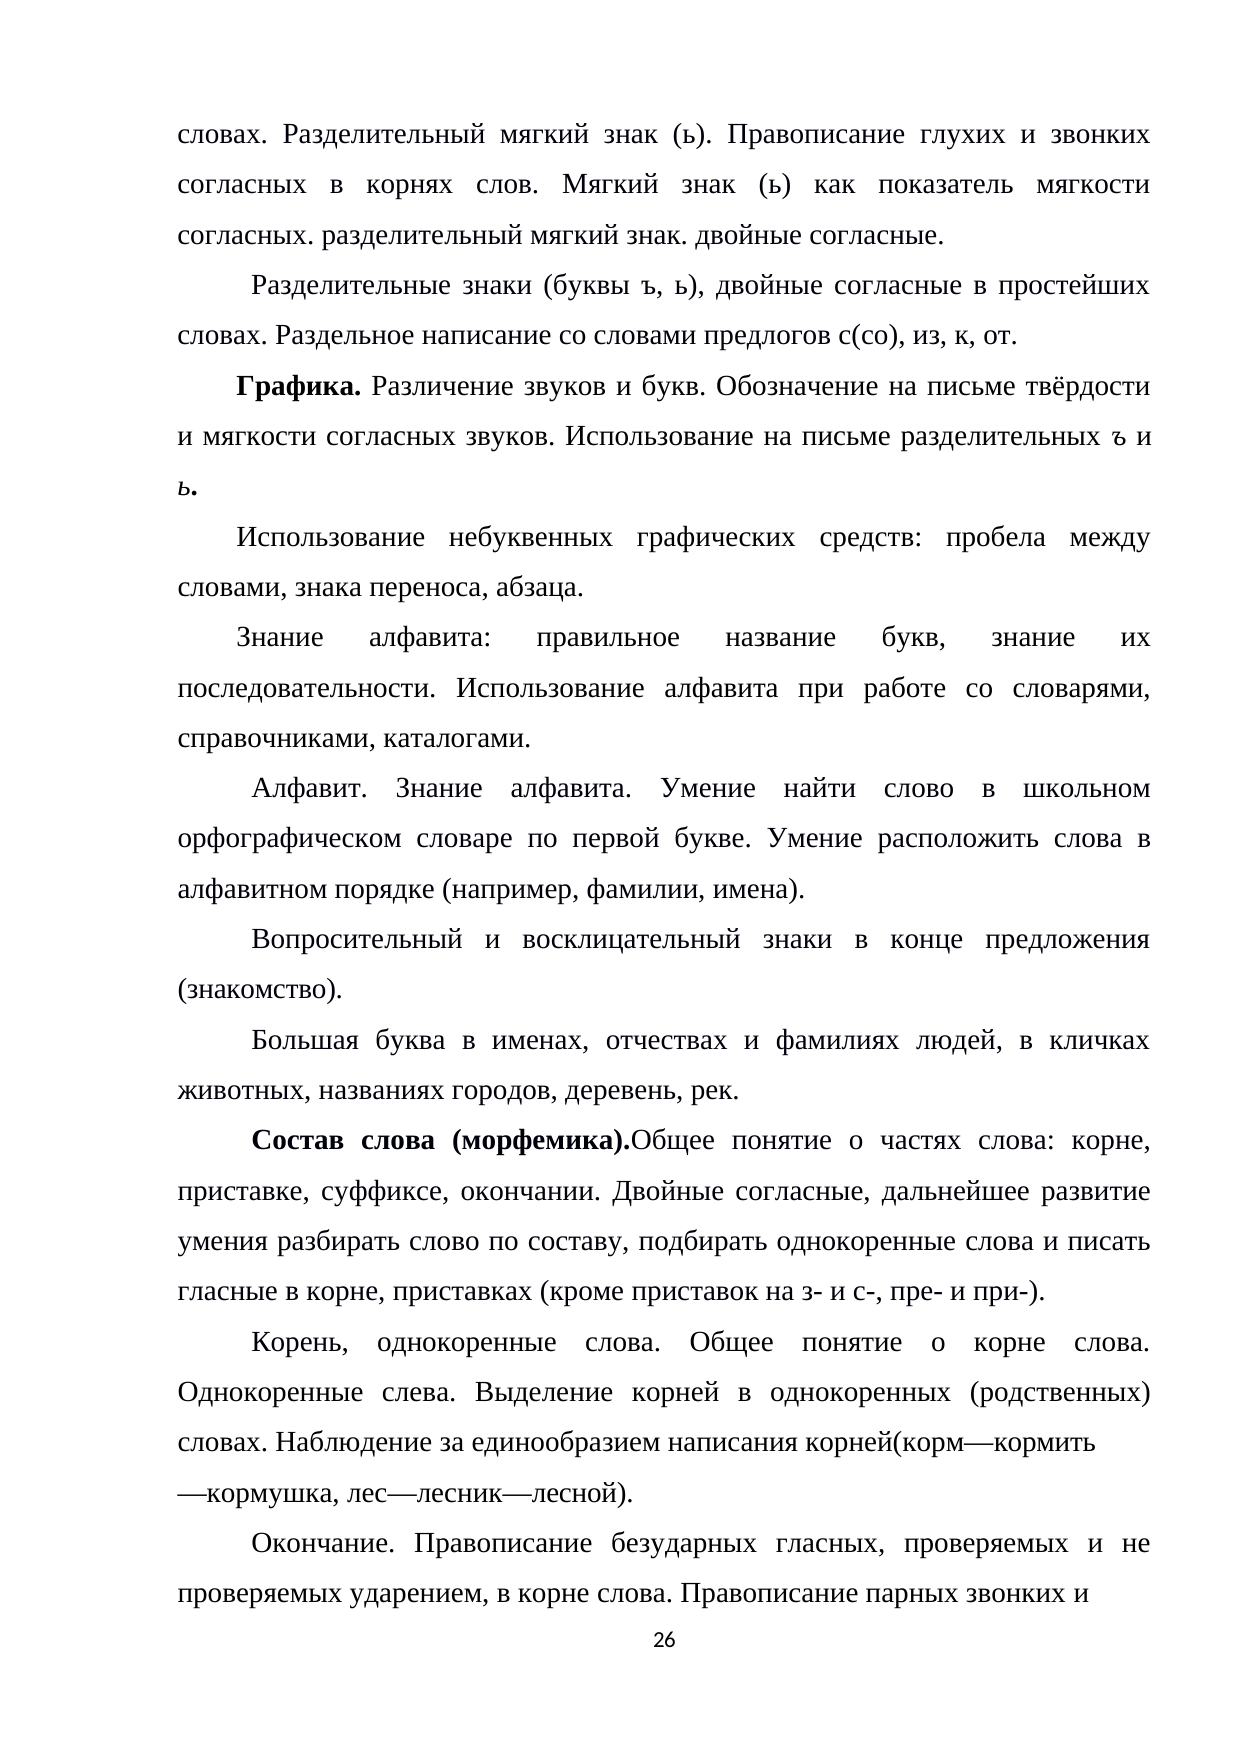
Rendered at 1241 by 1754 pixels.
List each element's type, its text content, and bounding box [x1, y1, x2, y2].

text Окончание. Правописание безударных гласных, проверяемых и не проверяемых ударением, в корне слова. Правописание парных звонких и [177, 1525, 1151, 1609]
text Знание алфавита: правильное название букв, знание их последовательности. Использование алфавита при работе со словарями, справочниками, каталогами. [177, 619, 1152, 753]
text Разделительные знаки (буквы ъ, ь), двойные согласные в простейших словах. Раздельное написание со словами предлогов с(со), из, к, от. [177, 267, 1151, 351]
text Состав слова (морфемика).Общее понятие о частях слова: корне, приставке, суффиксе, окончании. Двойные согласные, дальнейшее развитие умения разбирать слово по составу, подбирать однокоренные слова и писать гласные в корне, приставках (кроме приставок на з- и с-, пре- и при-). [177, 1122, 1152, 1307]
text словах. Разделительный мягкий знак (ь). Правописание глухих и звонких согласных в корнях слов. Мягкий знак (ь) как показатель мягкости согласных. разделительный мягкий знак. двойные согласные. [177, 116, 1151, 250]
text Графика. Различение звуков и букв. Обозначение на письме твёрдости и мягкости согласных звуков. Использование на письме разделительных ъ и ь. [177, 368, 1152, 502]
text Корень, однокоренные слова. Общее понятие о корне слова. Однокоренные слева. Выделение корней в однокоренных (родственных) словах. Наблюдение за единообразием написания корней(корм—кормить [177, 1324, 1151, 1458]
text Большая буква в именах, отчествах и фамилиях людей, в кличках животных, названиях городов, деревень, рек. [177, 1022, 1151, 1106]
text Алфавит. Знание алфавита. Умение найти слово в школьном орфографическом словаре по первой букве. Умение расположить слова в алфавитном порядке (например, фамилии, имена). [177, 770, 1151, 904]
text Вопросительный и восклицательный знаки в конце предложения (знакомство). [177, 921, 1151, 1005]
text Использование небуквенных графических средств: пробела между словами, знака переноса, абзаца. [177, 519, 1151, 603]
text —кормушка, лес—лесник—лесной). [177, 1475, 1226, 1508]
